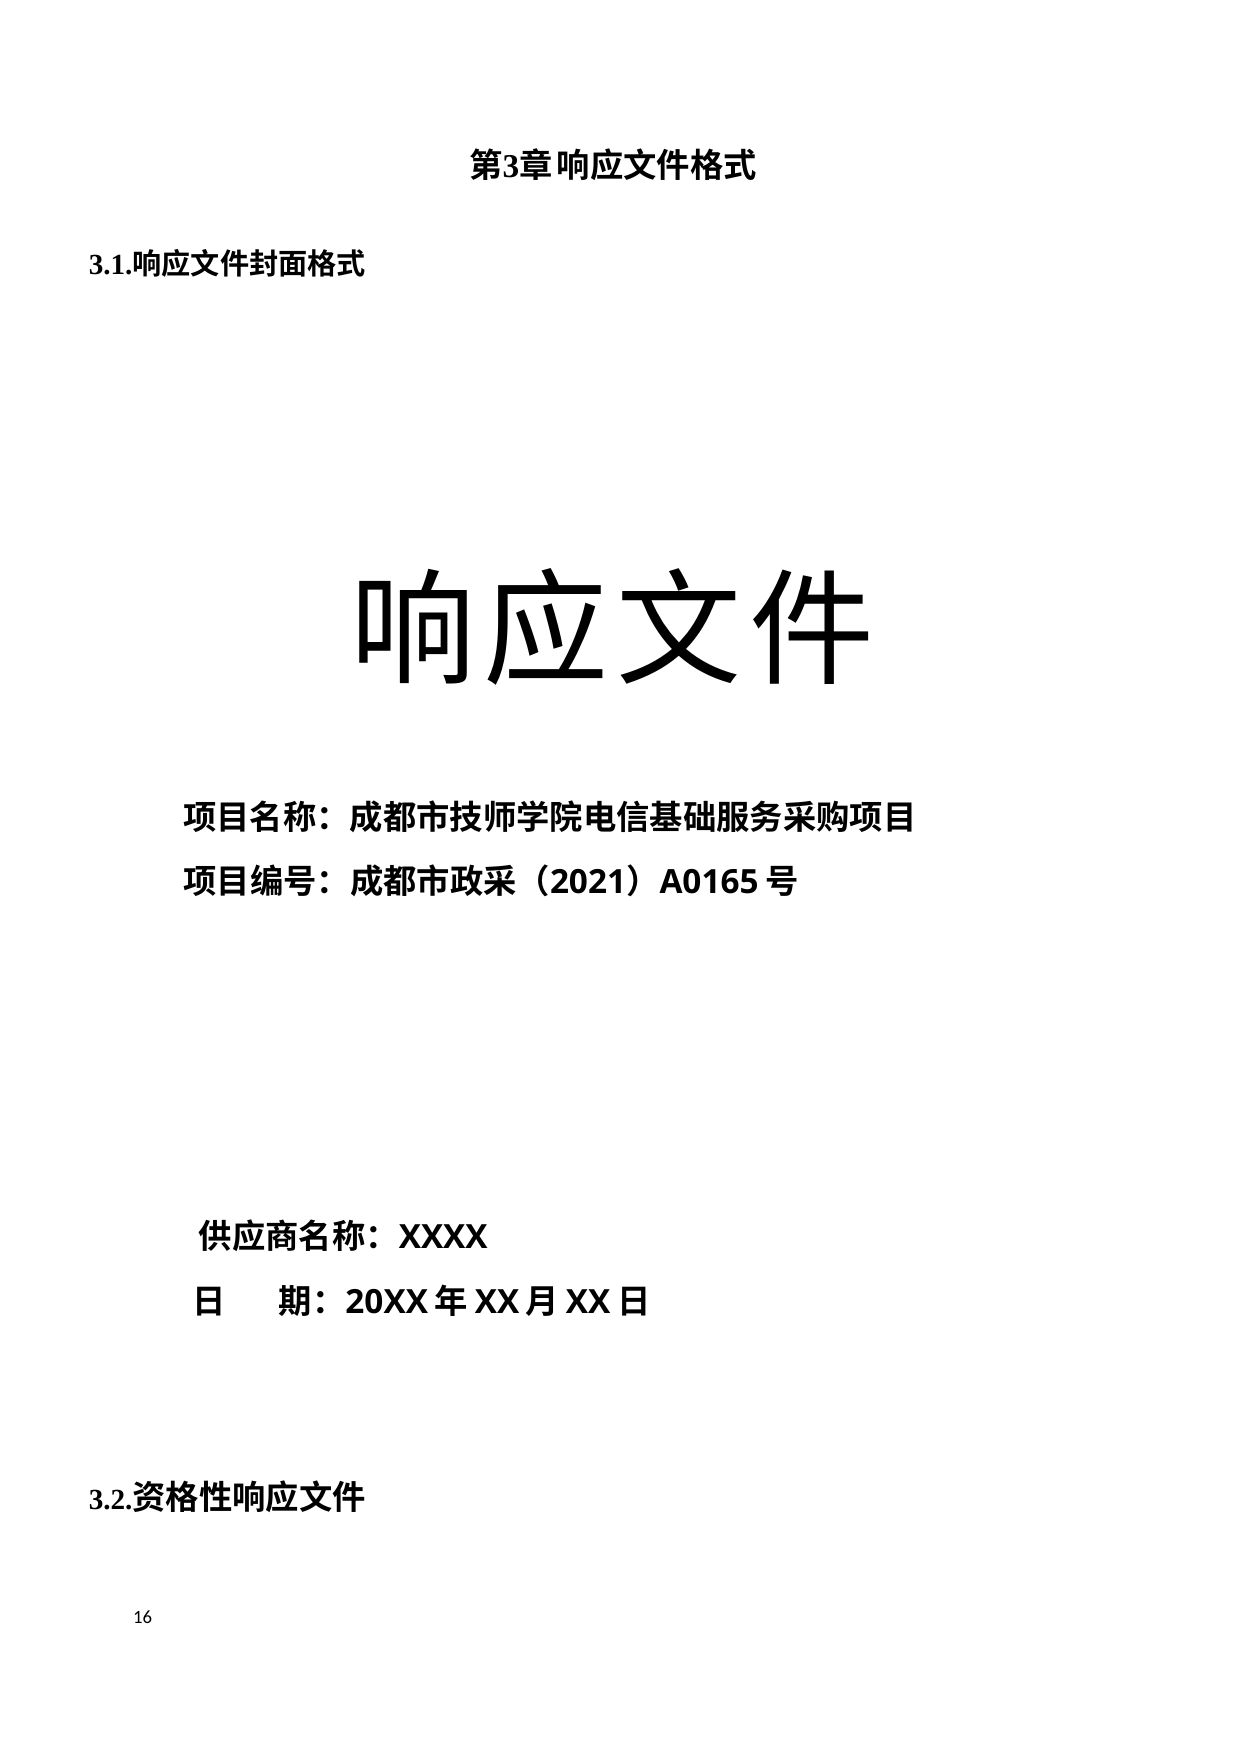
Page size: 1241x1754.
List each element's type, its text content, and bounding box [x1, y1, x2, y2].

text 项目名称：成都市技师学院电信基础服务采购项目 [183, 782, 1093, 847]
text 响应文件 [133, 522, 1093, 717]
subtitle 响应文件格式 [133, 130, 1093, 195]
text 项目编号：成都市政采（2021）A0165号 [133, 847, 1093, 912]
text 供应商名称：XXXX [133, 1202, 1093, 1267]
subtitle 响应文件封面格式 [88, 229, 1093, 294]
text 日 期：20XX年XX月XX日 [133, 1267, 1093, 1332]
subtitle 资格性响应文件 [88, 1462, 1093, 1527]
